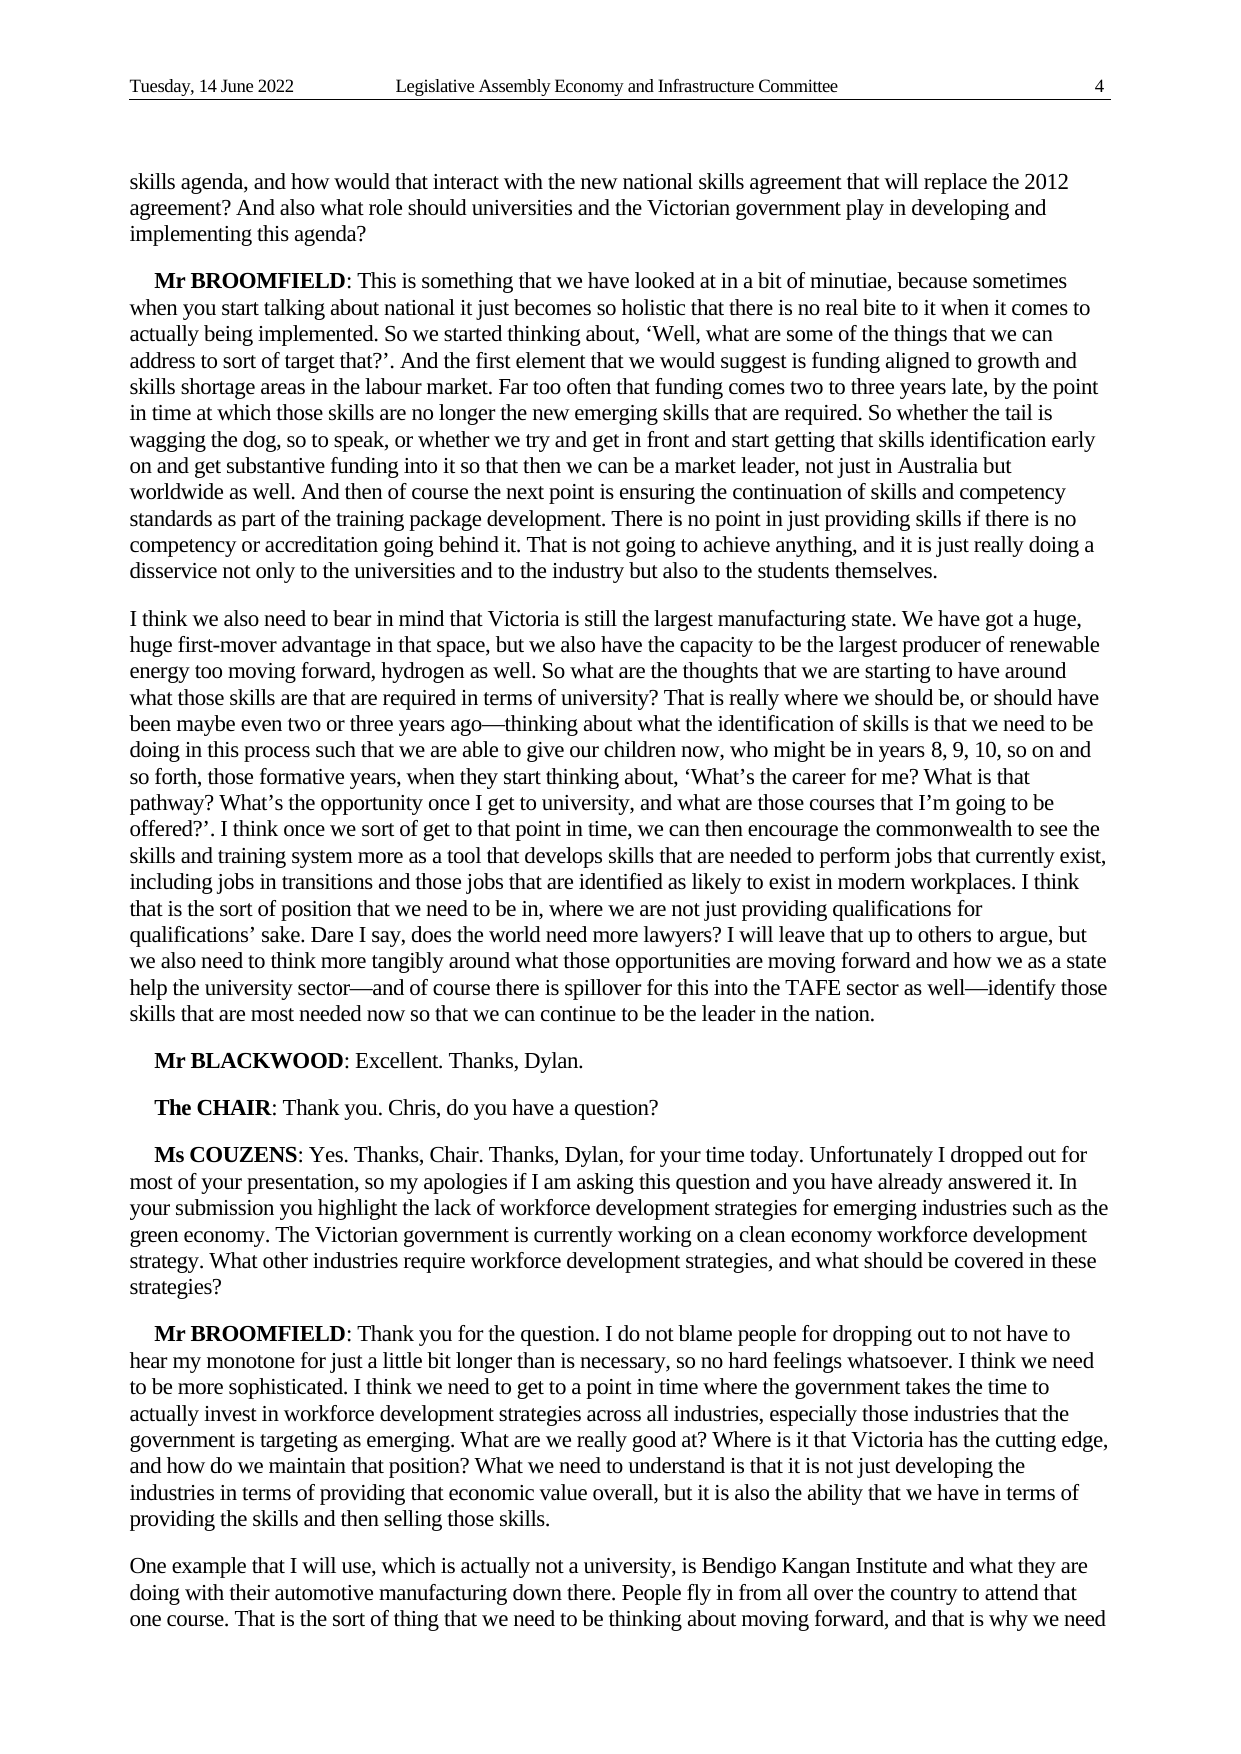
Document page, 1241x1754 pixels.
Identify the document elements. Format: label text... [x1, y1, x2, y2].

text The CHAIR: Thank you. Chris, do you have a question? [129, 1094, 1111, 1121]
text Ms COUZENS: Yes. Thanks, Chair. Thanks, Dylan, for your time today. Unfortunately I dropped out for most of your presentation, so my apologies if I am asking this question and you have already answered it. In your submission you highlight the lack of workforce development strategies for emerging industries such as the green economy. The Victorian government is currently working on a clean economy workforce development strategy. What other industries require workforce development strategies, and what should be covered in these strategies? [129, 1142, 1111, 1300]
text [129, 168, 1111, 247]
text Mr BROOMFIELD: Thank you for the question. I do not blame people for dropping out to not have to hear my monotone for just a little bit longer than is necessary, so no hard feelings whatsoever. I think we need to be more sophisticated. I think we need to get to a point in time where the government takes the time to actually invest in workforce development strategies across all industries, especially those industries that the government is targeting as emerging. What are we really good at? Where is it that Victoria has the cutting edge, and how do we maintain that position? What we need to understand is that it is not just developing the industries in terms of providing that economic value overall, but it is also the ability that we have in terms of providing the skills and then selling those skills. [129, 1321, 1111, 1531]
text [129, 1552, 1111, 1631]
text Mr BLACKWOOD: Excellent. Thanks, Dylan. [129, 1047, 1111, 1073]
text Mr BROOMFIELD: This is something that we have looked at in a bit of minutiae, because sometimes when you start talking about national it just becomes so holistic that there is no real bite to it when it comes to actually being implemented. So we started thinking about, ‘Well, what are some of the things that we can address to sort of target that?’. And the first element that we would suggest is funding aligned to growth and skills shortage areas in the labour market. Far too often that funding comes two to three years late, by the point in time at which those skills are no longer the new emerging skills that are required. So whether the tail is wagging the dog, so to speak, or whether we try and get in front and start getting that skills identification early on and get substantive funding into it so that then we can be a market leader, not just in Australia but worldwide as well. And then of course the next point is ensuring the continuation of skills and competency standards as part of the training package development. There is no point in just providing skills if there is no competency or accreditation going behind it. That is not going to achieve anything, and it is just really doing a disservice not only to the universities and to the industry but also to the students themselves. [129, 268, 1111, 584]
text I think we also need to bear in mind that Victoria is still the largest manufacturing state. We have got a huge, huge first-mover advantage in that space, but we also have the capacity to be the largest producer of renewable energy too moving forward, hydrogen as well. So what are the thoughts that we are starting to have around what those skills are that are required in terms of university? That is really where we should be, or should have been maybe even two or three years ago—thinking about what the identification of skills is that we need to be doing in this process such that we are able to give our children now, who might be in years 8, 9, 10, so on and so forth, those formative years, when they start thinking about, ‘What’s the career for me? What is that pathway? What’s the opportunity once I get to university, and what are those courses that I’m going to be offered?’. I think once we sort of get to that point in time, we can then encourage the commonwealth to see the skills and training system more as a tool that develops skills that are needed to perform jobs that currently exist, including jobs in transitions and those jobs that are identified as likely to exist in modern workplaces. I think that is the sort of position that we need to be in, where we are not just providing qualifications for qualifications’ sake. Dare I say, does the world need more lawyers? I will leave that up to others to argue, but we also need to think more tangibly around what those opportunities are moving forward and how we as a state help the university sector—and of course there is spillover for this into the TAFE sector as well—identify those skills that are most needed now so that we can continue to be the leader in the nation. [129, 605, 1111, 1026]
